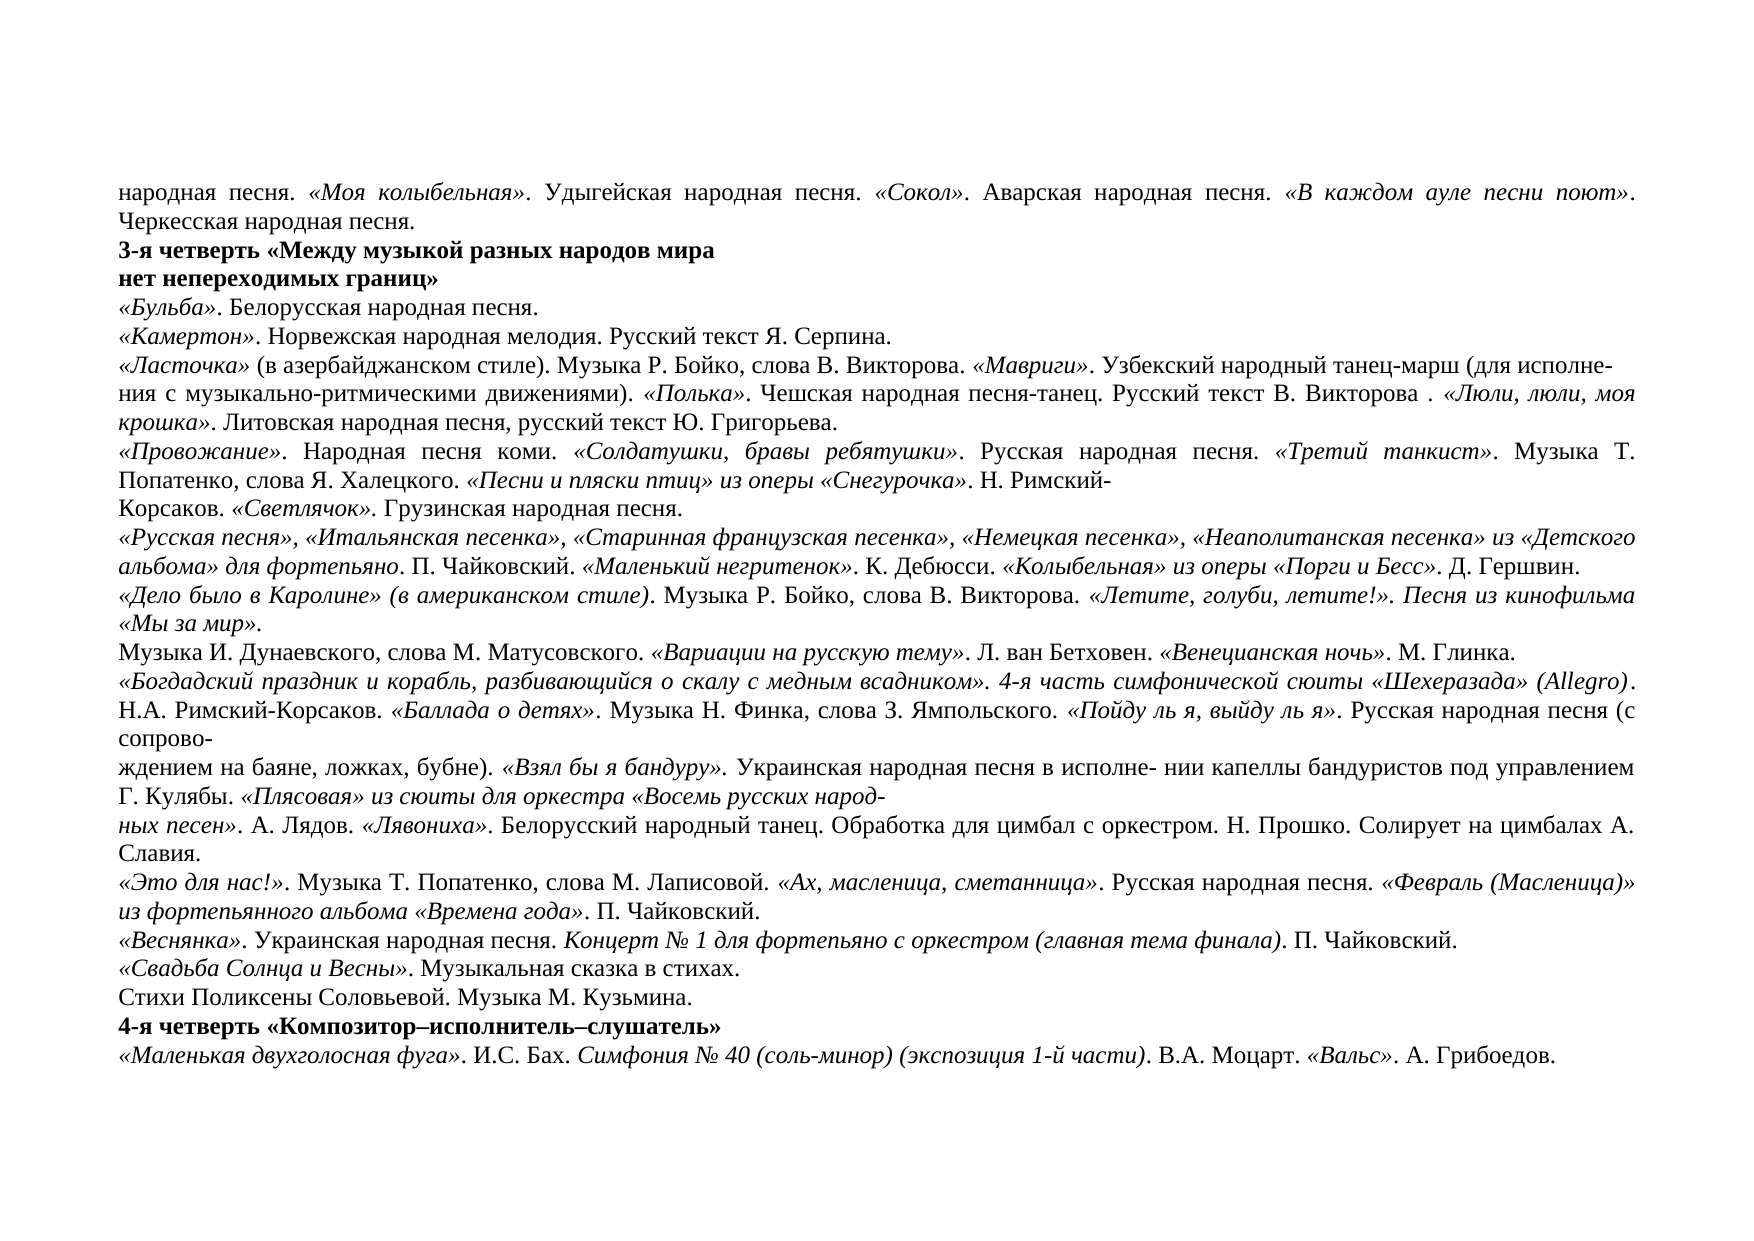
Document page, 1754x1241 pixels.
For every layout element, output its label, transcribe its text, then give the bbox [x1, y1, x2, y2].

text Стихи Поликсены Соловьевой. Музыка М. Кузьмина. [118, 982, 1636, 1011]
text Музыка И. Дунаевского, слова М. Матусовского. «Вариации на русскую тему». Л. ван Бетховен. «Венецианская ночь». М. Глинка. [118, 637, 1636, 666]
text Корсаков. «Светлячок». Грузинская народная песня. [118, 493, 1636, 522]
text ных песен». А. Лядов. «Лявониха». Белорусский народный танец. Обработка для цимбал с оркестром. Н. Прошко. Солирует на цимбалах А. Славия. [118, 810, 1636, 867]
text «Дело было в Каролине» (в американском стиле). Музыка Р. Бойко, слова В. Викторова. «Летите, голуби, летите!». Песня из кинофильма «Мы за мир». [118, 580, 1636, 637]
text «Камертон». Норвежская народная мелодия. Русский текст Я. Серпина. [118, 321, 1636, 350]
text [118, 177, 1636, 235]
text «Ласточка» (в азербайджанском стиле). Музыка Р. Бойко, слова В. Викторова. «Мавриги». Узбекский народный танец-марш (для исполне- [118, 350, 1636, 378]
text «Веснянка». Украинская народная песня. Концерт № 1 для фортепьяно с оркестром (главная тема финала). П. Чайковский. [118, 925, 1636, 953]
text ждением на баяне, ложках, бубне). «Взял бы я бандуру». Украинская народная песня в исполне- нии капеллы бандуристов под управлением Г. Кулябы. «Плясовая» из сюиты для оркестра «Восемь русских народ- [118, 752, 1636, 810]
text «Свадьба Солнца и Весны». Музыкальная сказка в стихах. [118, 953, 1636, 982]
text нет непереходимых границ» [118, 263, 1636, 292]
text «Провожание». Народная песня коми. «Солдатушки, бравы ребятушки». Русская народная песня. «Третий танкист». Музыка Т. Попатенко, слова Я. Халецкого. «Песни и пляски птиц» из оперы «Снегурочка». Н. Римский- [118, 436, 1636, 493]
text «Русская песня», «Итальянская песенка», «Старинная французская песенка», «Немецкая песенка», «Неаполитанская песенка» из «Детского альбома» для фортепьяно. П. Чайковский. «Маленький негритенок». К. Дебюсси. «Колыбельная» из оперы «Порги и Бесс». Д. Гершвин. [118, 522, 1636, 580]
text 3-я четверть «Между музыкой разных народов мира [118, 235, 1636, 263]
text 4-я четверть «Композитор–исполнитель–слушатель» [118, 1011, 1636, 1040]
text ния с музыкально-ритмическими движениями). «Полька». Чешская народная песня-танец. Русский текст В. Викторова . «Люли, люли, моя крошка». Литовская народная песня, русский текст Ю. Григорьева. [118, 378, 1636, 436]
text «Богдадский праздник и корабль, разбивающийся о скалу с медным всадником». 4-я часть симфонической сюиты «Шехеразада» (Allegro). Н.А. Римский-Корсаков. «Баллада о детях». Музыка Н. Финка, слова З. Ямпольского. «Пойду ль я, выйду ль я». Русская народная песня (с сопрово- [118, 666, 1636, 752]
text «Это для нас!». Музыка Т. Попатенко, слова М. Лаписовой. «Ах, масленица, сметанница». Русская народная песня. «Февраль (Масленица)» из фортепьянного альбома «Времена года». П. Чайковский. [118, 867, 1636, 925]
text «Бульба». Белорусская народная песня. [118, 292, 1636, 321]
text «Маленькая двухголосная фуга». И.С. Бах. Симфония № 40 (соль-минор) (экспозиция 1-й части). В.А. Моцарт. «Вальс». А. Грибоедов. [118, 1040, 1636, 1068]
